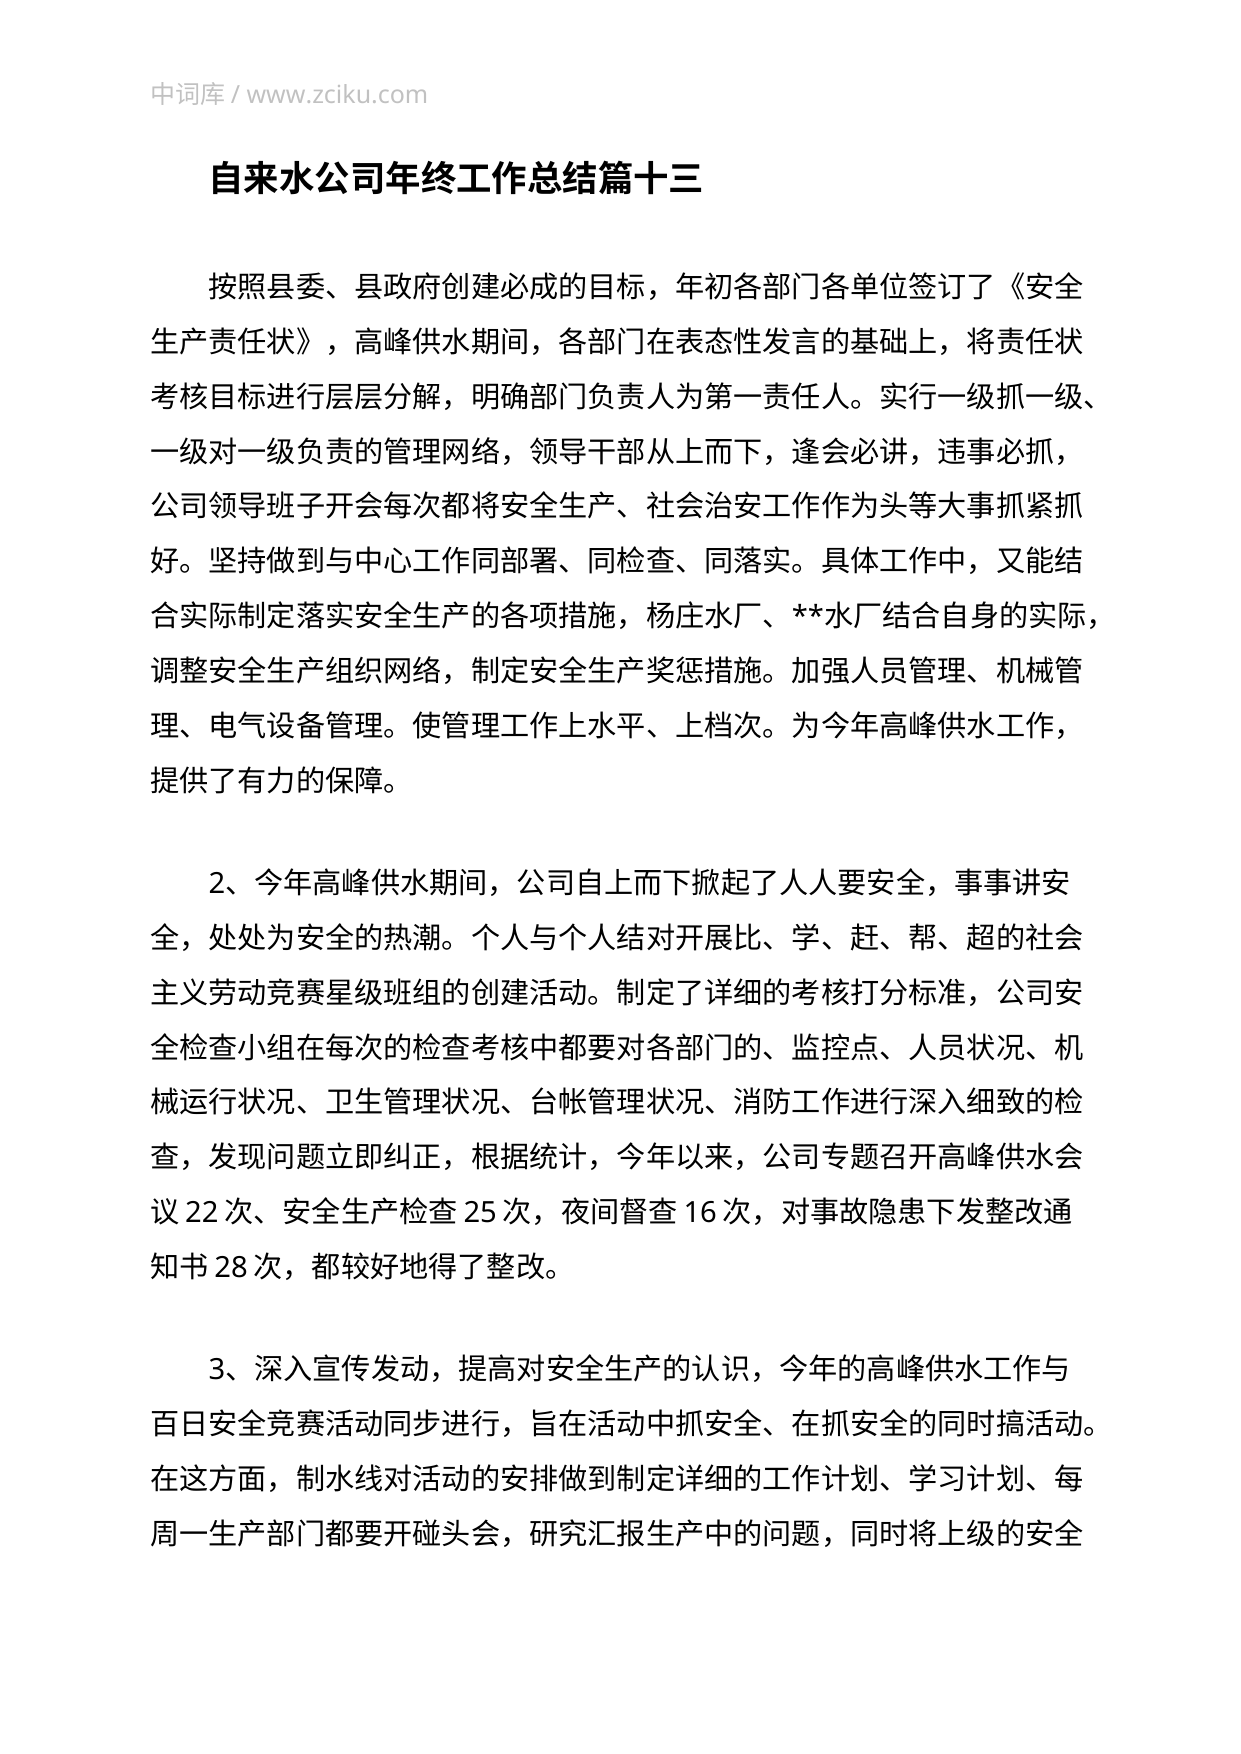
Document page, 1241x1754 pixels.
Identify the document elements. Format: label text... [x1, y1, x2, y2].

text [150, 1346, 1090, 1553]
text 自来水公司年终工作总结篇十三 [150, 150, 1090, 201]
text 按照县委、县政府创建必成的目标，年初各部门各单位签订了《安全生产责任状》，高峰供水期间，各部门在表态性发言的基础上，将责任状考核目标进行层层分解，明确部门负责人为第一责任人。实行一级抓一级、一级对一级负责的管理网络，领导干部从上而下，逢会必讲，违事必抓，公司领导班子开会每次都将安全生产、社会治安工作作为头等大事抓紧抓好。坚持做到与中心工作同部署、同检查、同落实。具体工作中，又能结合实际制定落实安全生产的各项措施，杨庄水厂、**水厂结合自身的实际，调整安全生产组织网络，制定安全生产奖惩措施。加强人员管理、机械管理、电气设备管理。使管理工作上水平、上档次。为今年高峰供水工作，提供了有力的保障。 [150, 263, 1090, 800]
text 2、今年高峰供水期间，公司自上而下掀起了人人要安全，事事讲安全，处处为安全的热潮。个人与个人结对开展比、学、赶、帮、超的社会主义劳动竞赛星级班组的创建活动。制定了详细的考核打分标准，公司安全检查小组在每次的检查考核中都要对各部门的、监控点、人员状况、机械运行状况、卫生管理状况、台帐管理状况、消防工作进行深入细致的检查，发现问题立即纠正，根据统计，今年以来，公司专题召开高峰供水会议22次、安全生产检查25次，夜间督查16次，对事故隐患下发整改通知书28次，都较好地得了整改。 [150, 859, 1090, 1286]
